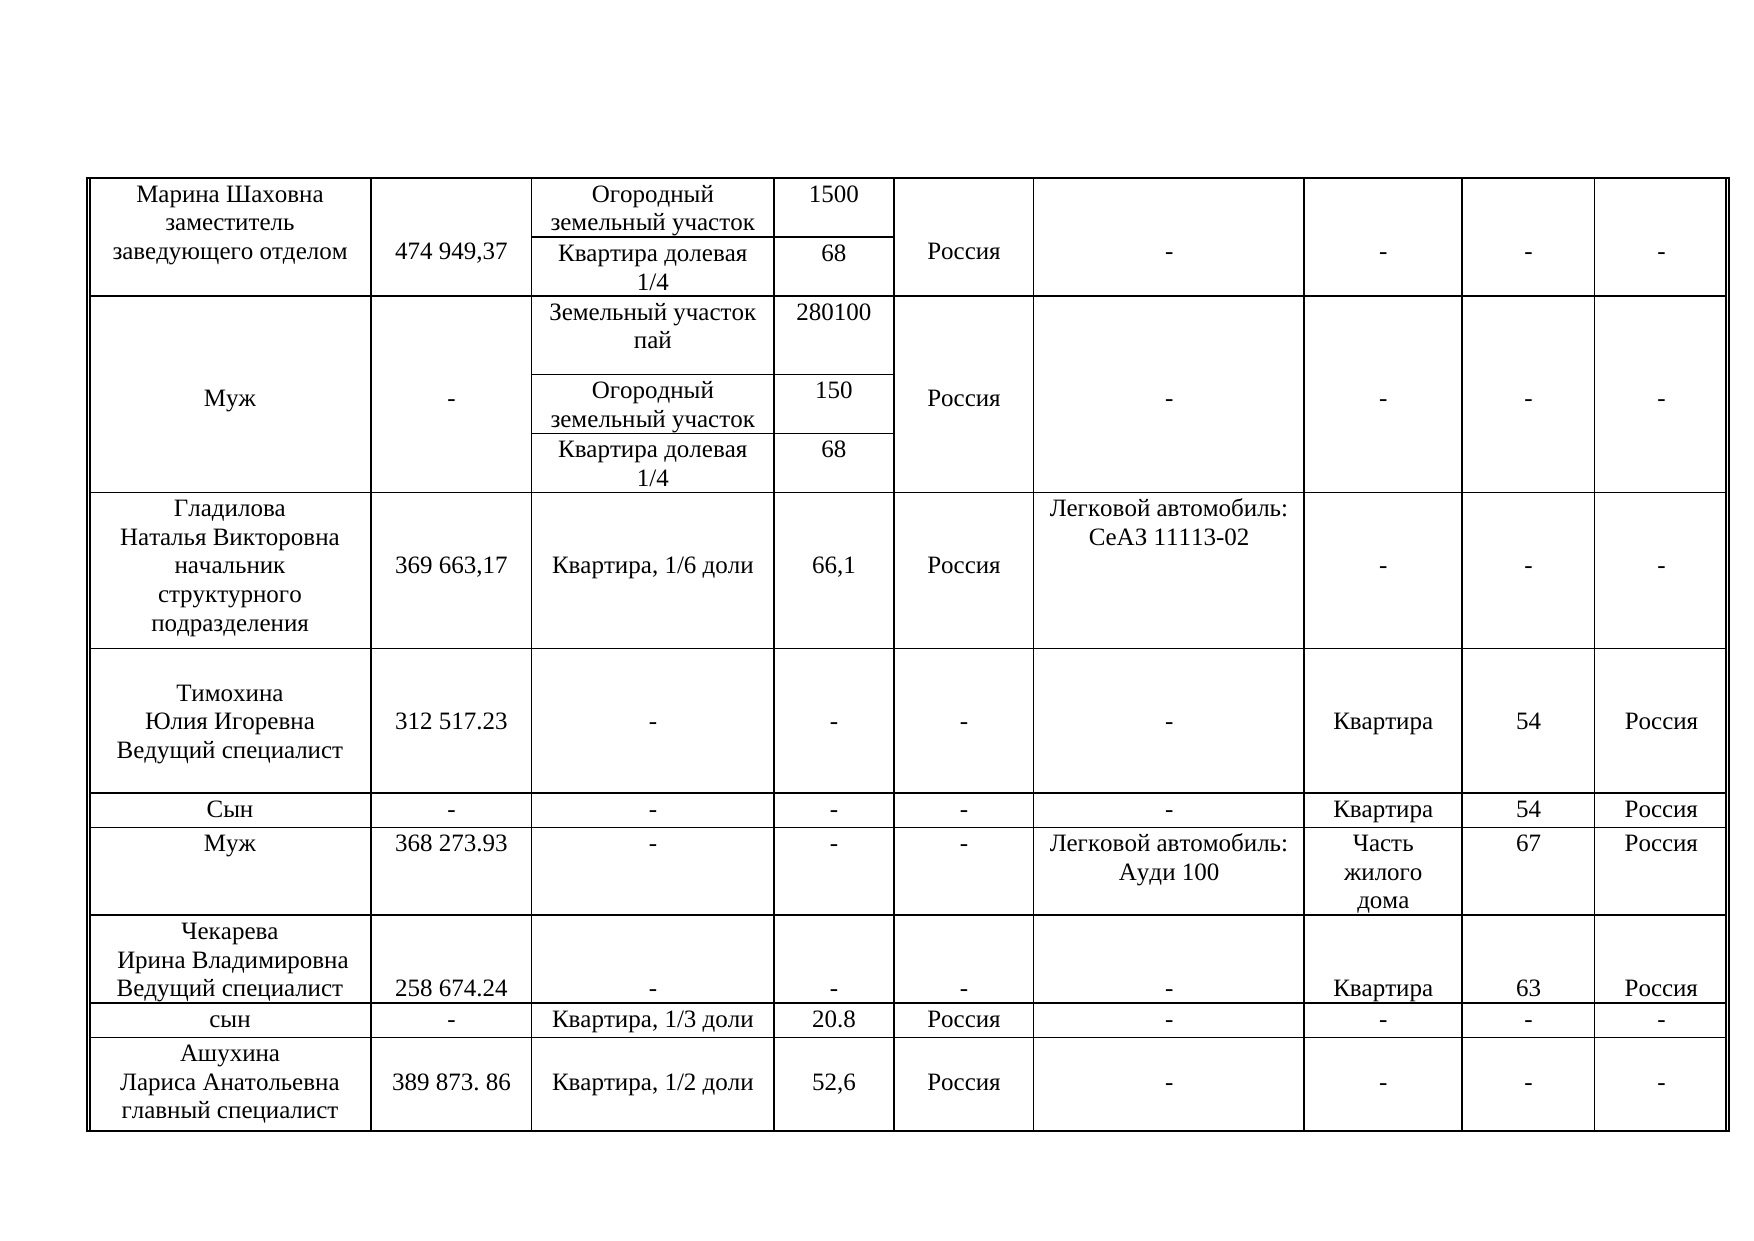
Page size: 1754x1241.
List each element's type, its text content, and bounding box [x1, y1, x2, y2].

table_cell - [1034, 1038, 1303, 1130]
table_cell - [895, 916, 1033, 1002]
table_cell Муж [91, 828, 370, 914]
table_cell - [372, 794, 531, 827]
table_cell 68 [775, 434, 893, 492]
table_cell 66,1 [775, 493, 893, 647]
table_cell Квартира, 1/3 доли [532, 1004, 773, 1037]
table_cell Квартира долевая 1/4 [532, 238, 773, 295]
table_cell Россия [1595, 649, 1725, 792]
table_cell - [775, 649, 893, 792]
table_cell - [1595, 493, 1725, 647]
table_cell сын [91, 1004, 370, 1037]
table_cell 1500 [775, 179, 893, 236]
table_cell 280100 [775, 297, 893, 373]
table_cell 389 873. 86 [372, 1038, 531, 1130]
table_cell 63 [1463, 916, 1594, 1002]
table_cell - [1305, 1038, 1461, 1130]
table_cell 54 [1463, 649, 1594, 792]
table_cell Россия [1595, 794, 1725, 827]
table_cell - [1595, 297, 1725, 492]
table_cell - [895, 794, 1033, 827]
table_cell - [1305, 1004, 1461, 1037]
table_cell Россия [1595, 916, 1725, 1002]
table_cell 258 674.24 [372, 916, 531, 1002]
table_cell 67 [1463, 828, 1594, 914]
table_cell Огородный земельный участок [532, 179, 773, 236]
table_cell Часть жилого дома [1305, 828, 1461, 914]
table_cell Ашухина Лариса Анатольевна главный специалист [91, 1038, 370, 1130]
table_cell Квартира [1305, 916, 1461, 1002]
table_cell - [1305, 493, 1461, 647]
table_cell 150 [775, 375, 893, 432]
table_cell Квартира [1305, 649, 1461, 792]
table_cell - [532, 828, 773, 914]
table_cell - [372, 1004, 531, 1037]
table_cell 368 273.93 [372, 828, 531, 914]
table_cell - [1463, 493, 1594, 647]
table_cell - [1034, 649, 1303, 792]
table_cell 312 517.23 [372, 649, 531, 792]
table_cell - [1595, 179, 1725, 295]
table_cell 474 949,37 [372, 179, 531, 295]
table_cell - [532, 794, 773, 827]
table_cell Россия [895, 179, 1033, 295]
table_cell - [775, 916, 893, 1002]
table_cell - [895, 649, 1033, 792]
table_cell - [1305, 297, 1461, 492]
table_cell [91, 179, 370, 295]
table_cell Сын [91, 794, 370, 827]
table_cell Россия [895, 1038, 1033, 1130]
table_cell 52,6 [775, 1038, 893, 1130]
table_cell - [532, 649, 773, 792]
table_cell Квартира [1305, 794, 1461, 827]
table_cell 20.8 [775, 1004, 893, 1037]
table_cell - [372, 297, 531, 492]
table_cell - [1463, 297, 1594, 492]
table_cell - [1034, 1004, 1303, 1037]
table_cell - [775, 828, 893, 914]
table_cell 68 [775, 238, 893, 295]
table_cell - [1034, 916, 1303, 1002]
table_cell Гладилова Наталья Викторовна начальник структурного подразделения [91, 493, 370, 647]
table_cell 54 [1463, 794, 1594, 827]
table_cell - [1463, 1004, 1594, 1037]
table_cell Тимохина Юлия Игоревна Ведущий специалист [91, 649, 370, 792]
table_cell - [532, 916, 773, 1002]
table_cell - [1034, 179, 1303, 295]
table_cell Россия [895, 1004, 1033, 1037]
table_cell 369 663,17 [372, 493, 531, 647]
table_cell Муж [91, 297, 370, 492]
table_cell - [1595, 1038, 1725, 1130]
table_cell - [1595, 1004, 1725, 1037]
table_cell Легковой автомобиль: Ауди 100 [1034, 828, 1303, 914]
table_cell - [1034, 297, 1303, 492]
table_cell - [1463, 1038, 1594, 1130]
table_cell - [1034, 794, 1303, 827]
table_cell Квартира долевая 1/4 [532, 434, 773, 492]
table_cell Земельный участок пай [532, 297, 773, 373]
table_cell Квартира, 1/6 доли [532, 493, 773, 647]
table_cell - [1305, 179, 1461, 295]
table_cell - [775, 794, 893, 827]
table_cell Чекарева Ирина Владимировна Ведущий специалист [91, 916, 370, 1002]
table_cell Россия [895, 493, 1033, 647]
table_cell Россия [1595, 828, 1725, 914]
table_cell Огородный земельный участок [532, 375, 773, 432]
table_cell Легковой автомобиль: СеАЗ 11113-02 [1034, 493, 1303, 647]
table_cell Россия [895, 297, 1033, 492]
table_cell Квартира, 1/2 доли [532, 1038, 773, 1130]
table_cell - [895, 828, 1033, 914]
table_cell - [1463, 179, 1594, 295]
